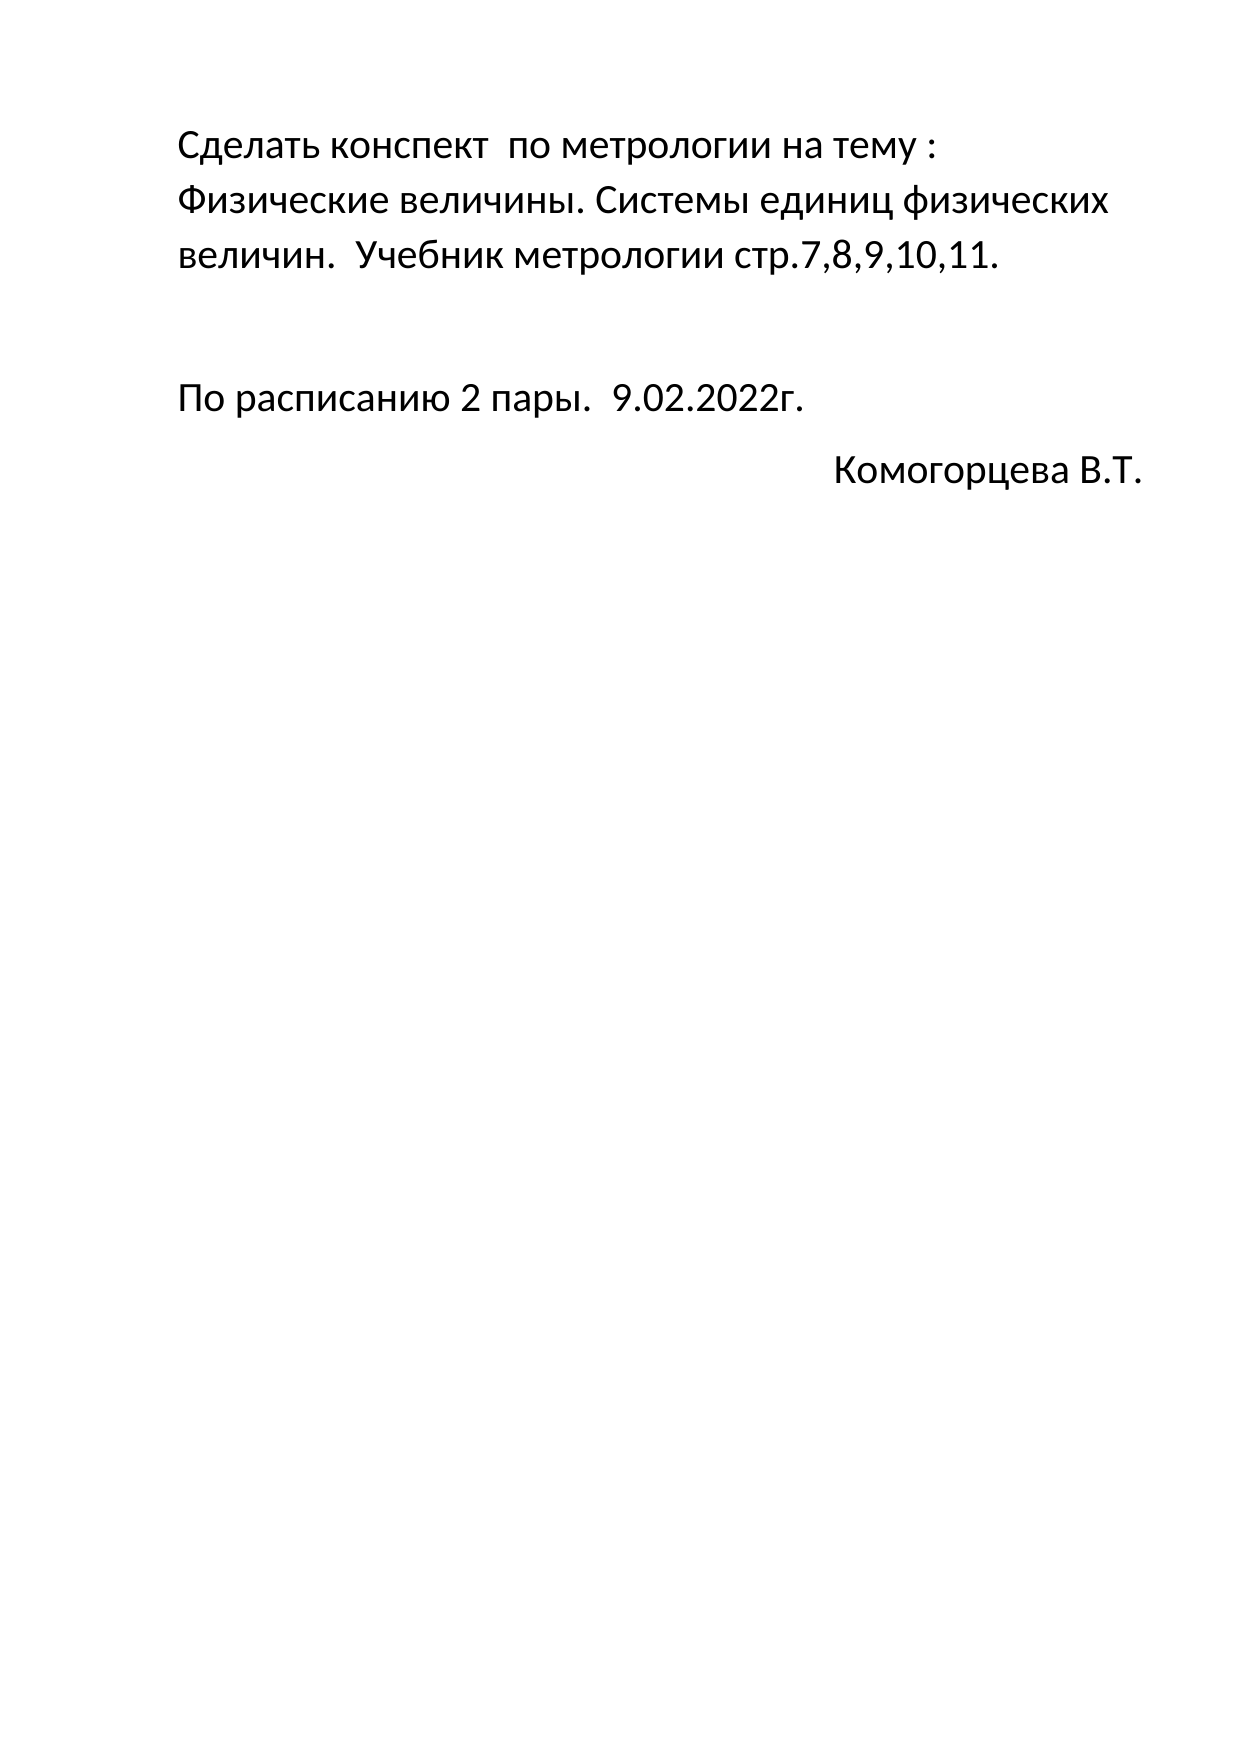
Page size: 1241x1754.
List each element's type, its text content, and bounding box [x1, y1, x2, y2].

text Сделать конспект по метрологии на тему : Физические величины. Системы единиц физических величин. Учебник метрологии стр.7,8,9,10,11. [177, 118, 1152, 279]
text По расписанию 2 пары. 9.02.2022г. [177, 371, 1152, 422]
text Комогорцева В.Т. [177, 443, 1152, 493]
